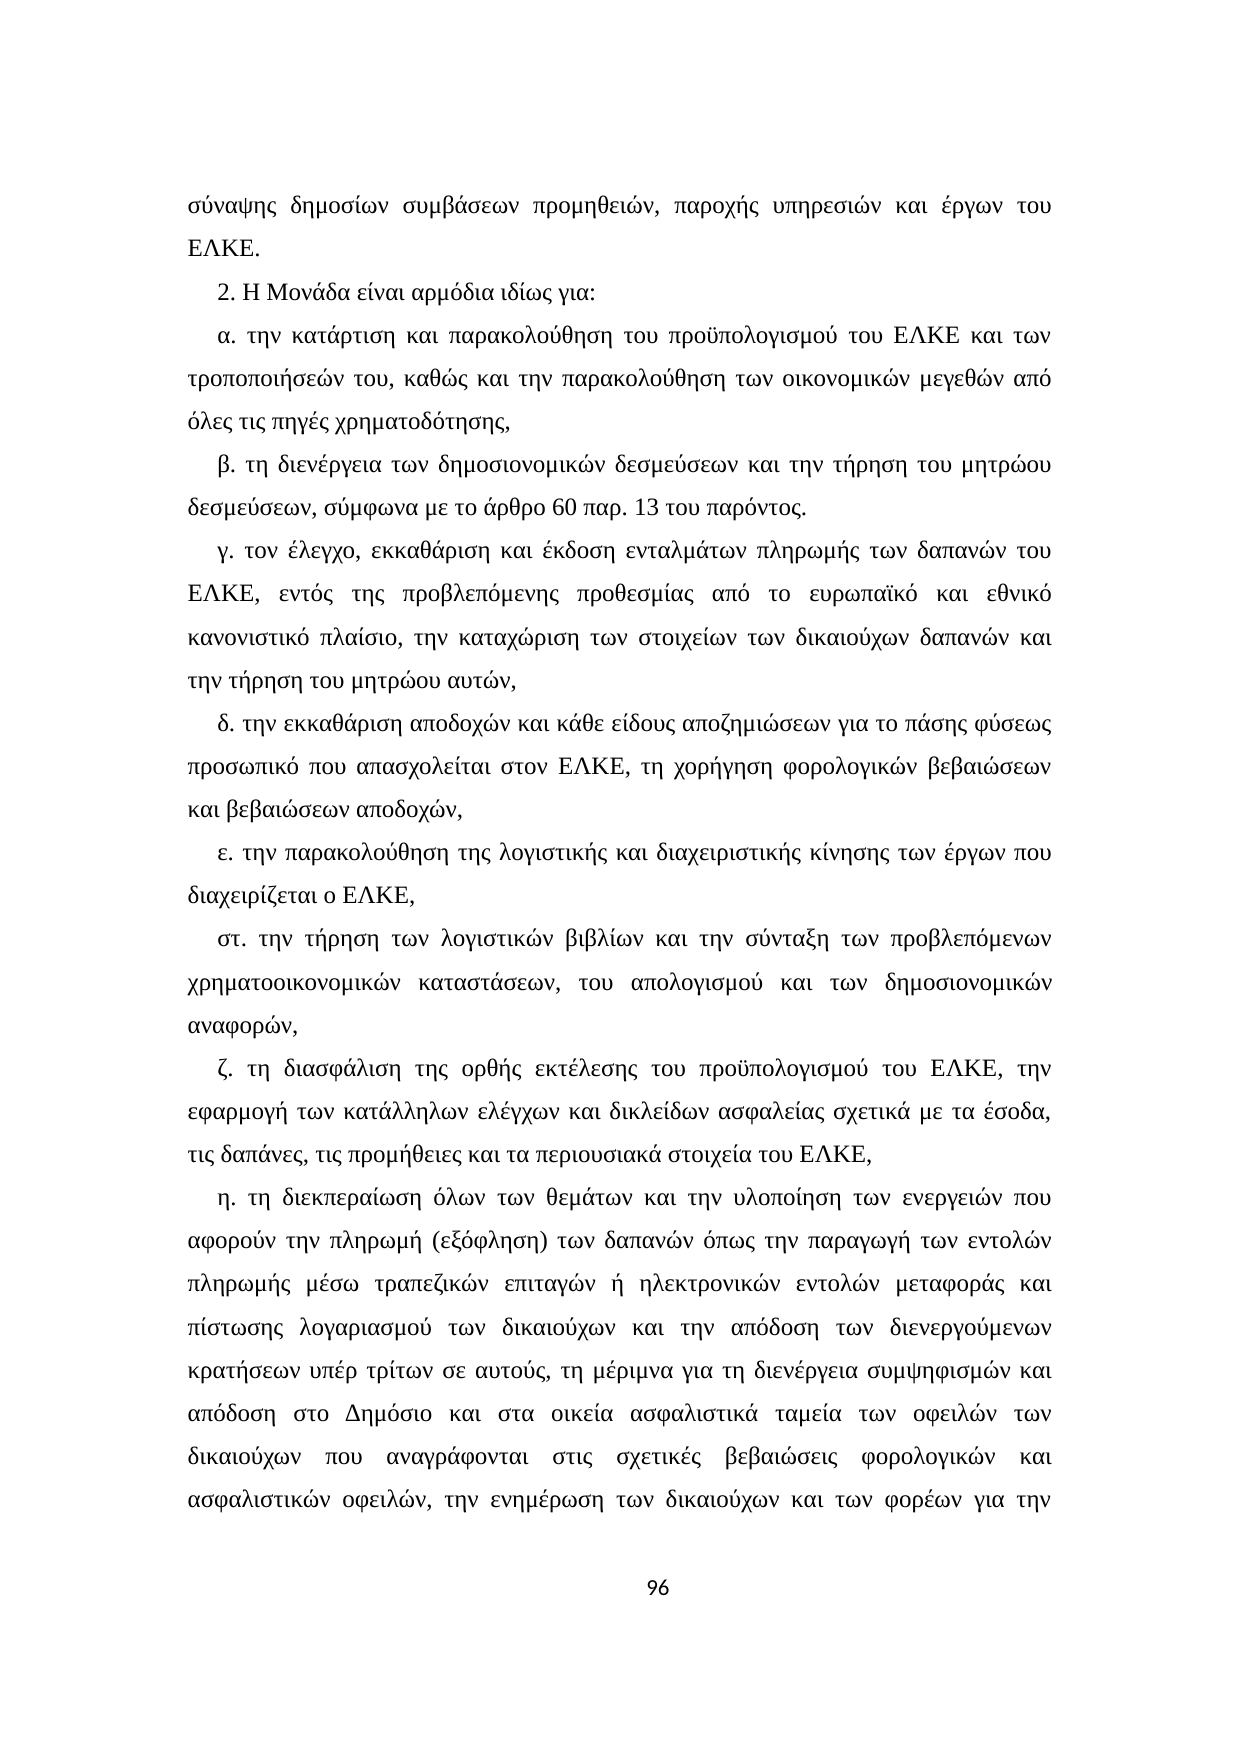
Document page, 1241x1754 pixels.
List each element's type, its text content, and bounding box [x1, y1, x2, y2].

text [187, 190, 1053, 262]
text γ. τον έλεγχο, εκκαθάριση και έκδοση ενταλμάτων πληρωμής των δαπανών του ΕΛΚΕ, εντός της προβλεπόμενης προθεσμίας από το ευρωπαϊκό και εθνικό κανονιστικό πλαίσιο, την καταχώριση των στοιχείων των δικαιούχων δαπανών και την τήρηση του μητρώου αυτών, [187, 535, 1053, 693]
text β. τη διενέργεια των δημοσιονομικών δεσμεύσεων και την τήρηση του μητρώου δεσμεύσεων, σύμφωνα με το άρθρο 60 παρ. 13 του παρόντος. [187, 449, 1053, 521]
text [187, 1182, 1053, 1513]
text δ. την εκκαθάριση αποδοχών και κάθε είδους αποζημιώσεων για το πάσης φύσεως προσωπικό που απασχολείται στον ΕΛΚΕ, τη χορήγηση φορολογικών βεβαιώσεων και βεβαιώσεων αποδοχών, [187, 708, 1053, 823]
text ε. την παρακολούθηση της λογιστικής και διαχειριστικής κίνησης των έργων που διαχειρίζεται ο ΕΛΚΕ, [187, 837, 1053, 909]
text 2. Η Μονάδα είναι αρμόδια ιδίως για: [187, 277, 1053, 305]
text στ. την τήρηση των λογιστικών βιβλίων και την σύνταξη των προβλεπόμενων χρηματοοικονομικών καταστάσεων, του απολογισμού και των δημοσιονομικών αναφορών, [187, 923, 1053, 1038]
text α. την κατάρτιση και παρακολούθηση του προϋπολογισμού του ΕΛΚΕ και των τροποποιήσεών του, καθώς και την παρακολούθηση των οικονομικών μεγεθών από όλες τις πηγές χρηματοδότησης, [187, 320, 1053, 435]
text ζ. τη διασφάλιση της ορθής εκτέλεσης του προϋπολογισμού του ΕΛΚΕ, την εφαρμογή των κατάλληλων ελέγχων και δικλείδων ασφαλείας σχετικά με τα έσοδα, τις δαπάνες, τις προμήθειες και τα περιουσιακά στοιχεία του ΕΛΚΕ, [187, 1053, 1053, 1168]
